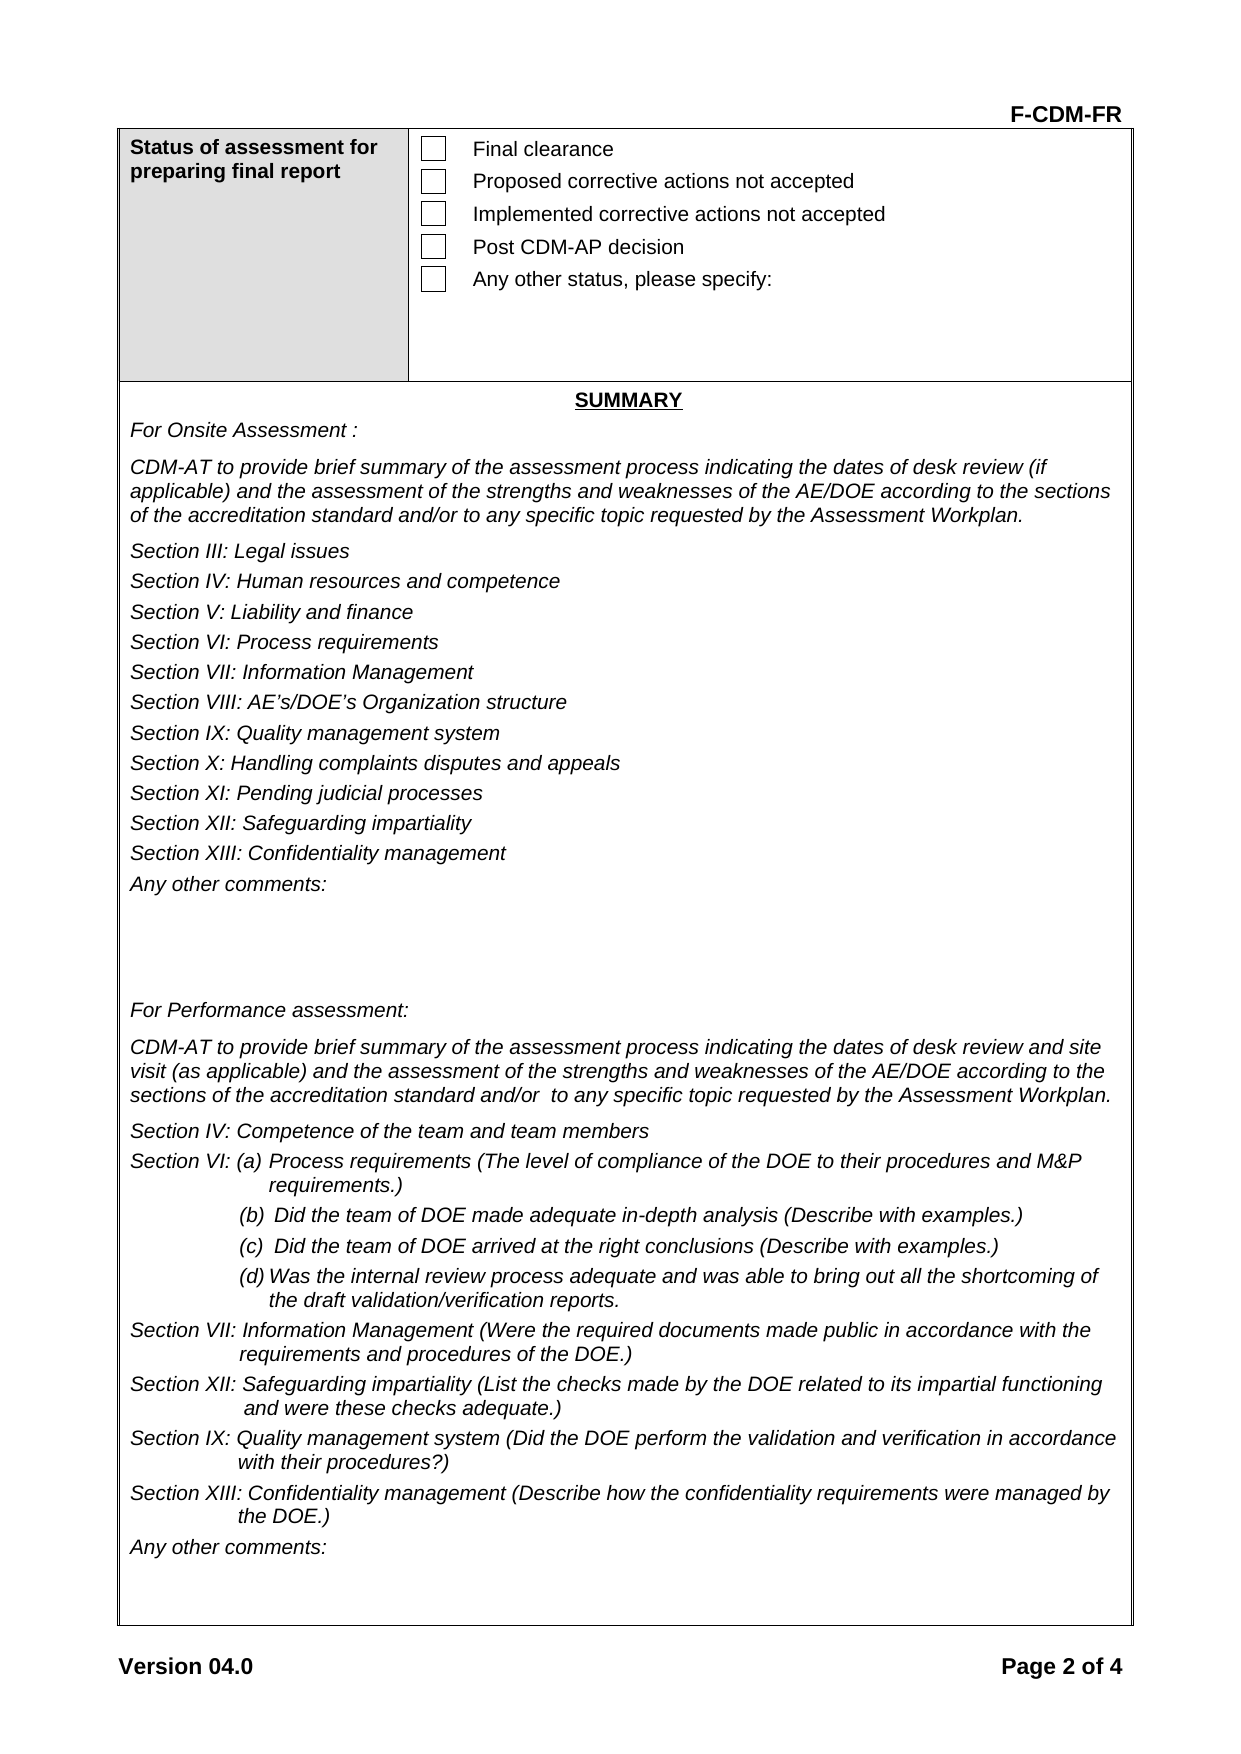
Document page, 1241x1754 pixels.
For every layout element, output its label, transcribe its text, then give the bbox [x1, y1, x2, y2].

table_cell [120, 382, 1131, 1625]
table_cell Final clearance Proposed corrective actions not accepted Implemented corrective actions not accepted Post CDM-AP decision Any other status, please specify: [409, 129, 1131, 381]
table_cell Status of assessment for preparing final report [120, 129, 408, 381]
